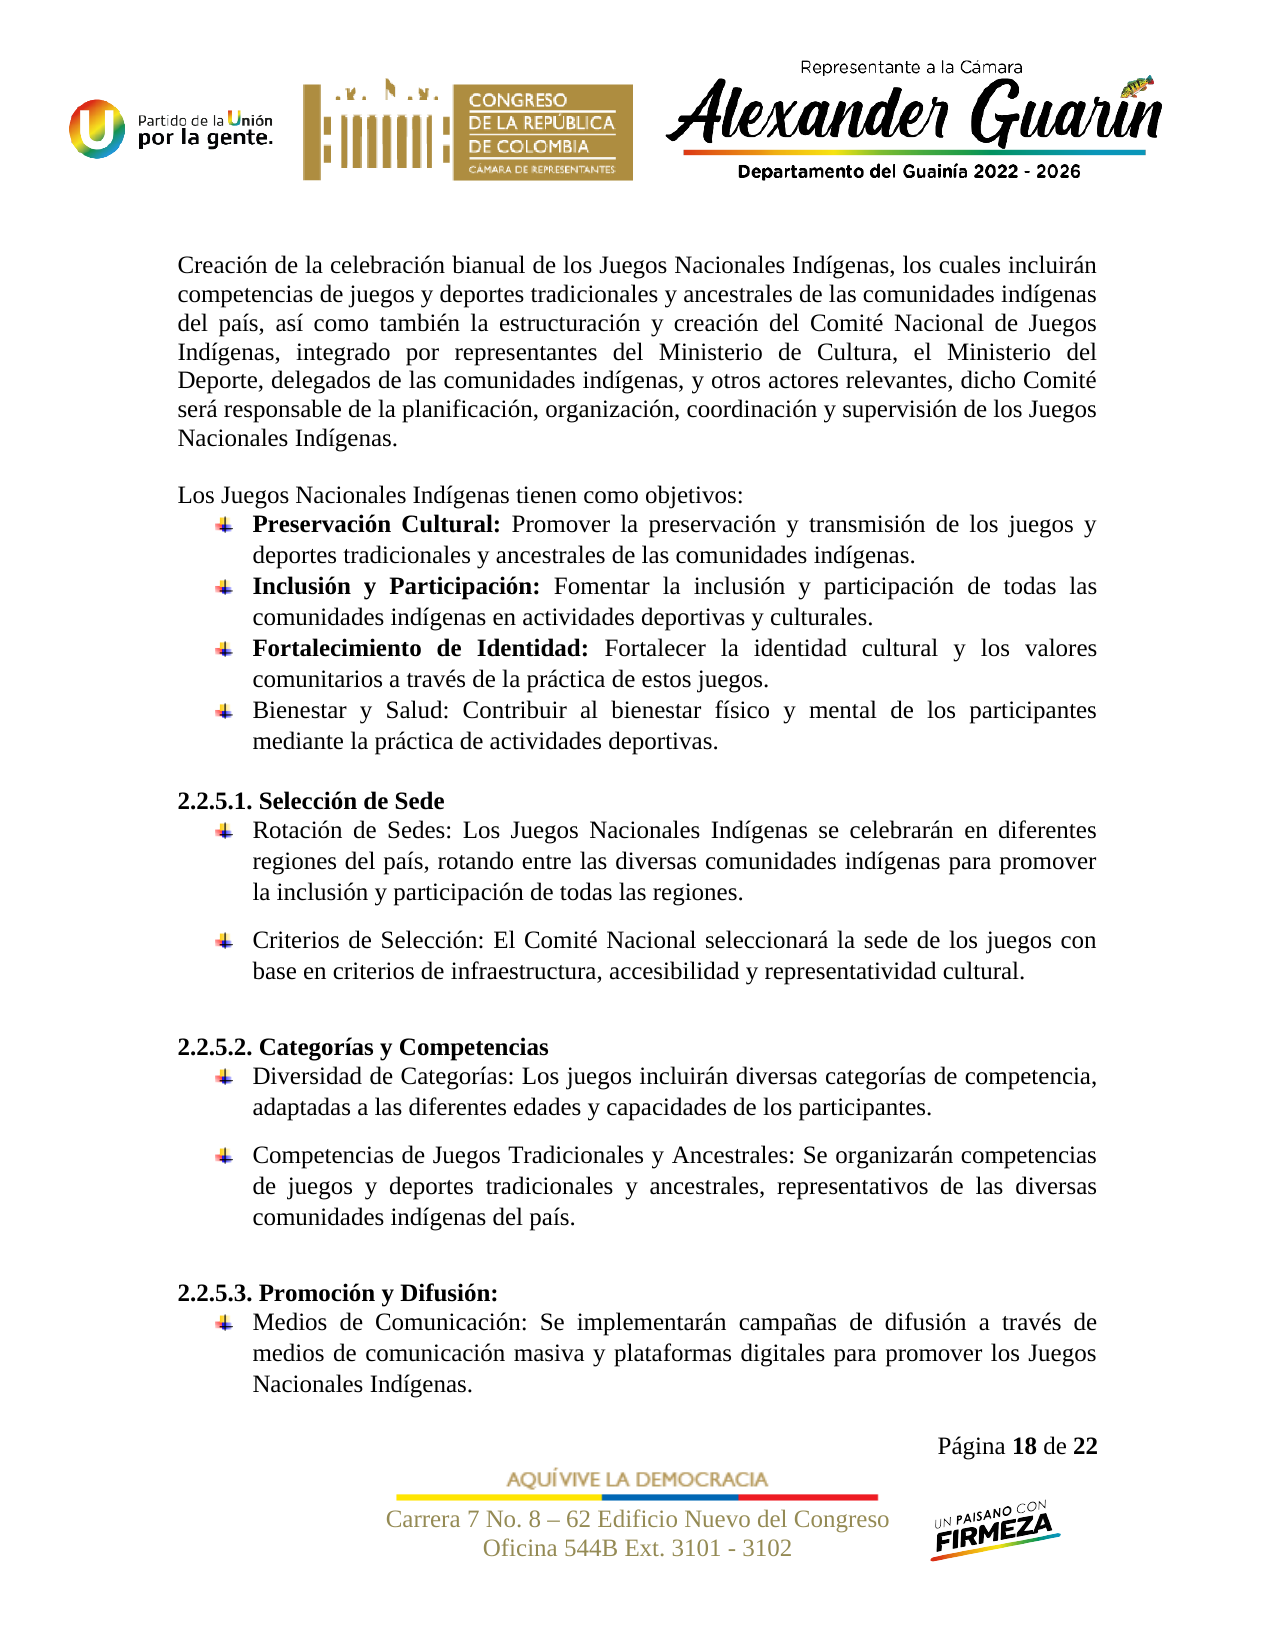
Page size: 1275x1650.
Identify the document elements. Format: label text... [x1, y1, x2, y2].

list Inclusión y Participación: Fomentar la inclusión y participación de todas las comunidades indígenas en actividades deportivas y culturales. [215, 571, 1098, 631]
picture [215, 1146, 233, 1164]
picture [917, 1483, 1069, 1580]
picture [215, 821, 233, 839]
list Rotación de Sedes: Los Juegos Nacionales Indígenas se celebrarán en diferentes regiones del país, rotando entre las diversas comunidades indígenas para promover la inclusión y participación de todas las regiones. [215, 815, 1098, 906]
text Creación de la celebración bianual de los Juegos Nacionales Indígenas, los cuales incluirán competencias de juegos y deportes tradicionales y ancestrales de las comunidades indígenas del país, así como también la estructuración y creación del Comité Nacional de Juegos Indígenas, integrado por representantes del Ministerio de Cultura, el Ministerio del Deporte, delegados de las comunidades indígenas, y otros actores relevantes, dicho Comité será responsable de la planificación, organización, coordinación y supervisión de los Juegos Nacionales Indígenas. [177, 250, 1098, 452]
picture [42, 23, 1199, 199]
picture [215, 640, 233, 657]
list Criterios de Selección: El Comité Nacional seleccionará la sede de los juegos con base en criterios de infraestructura, accesibilidad y representatividad cultural. [215, 925, 1098, 984]
list Competencias de Juegos Tradicionales y Ancestrales: Se organizarán competencias de juegos y deportes tradicionales y ancestrales, representativos de las diversas comunidades indígenas del país. [215, 1140, 1098, 1231]
picture [381, 1460, 894, 1504]
list Bienestar y Salud: Contribuir al bienestar físico y mental de los participantes mediante la práctica de actividades deportivas. [215, 695, 1098, 755]
picture [215, 931, 233, 949]
picture [215, 1313, 233, 1331]
picture [215, 702, 233, 719]
text Los Juegos Nacionales Indígenas tienen como objetivos: [177, 480, 1098, 509]
picture [215, 1067, 233, 1085]
text 2.2.5.2. Categorías y Competencias [177, 1032, 1098, 1061]
list Fortalecimiento de Identidad: Fortalecer la identidad cultural y los valores comunitarios a través de la práctica de estos juegos. [215, 633, 1098, 693]
list Preservación Cultural: Promover la preservación y transmisión de los juegos y deportes tradicionales y ancestrales de las comunidades indígenas. [215, 509, 1098, 569]
list Medios de Comunicación: Se implementarán campañas de difusión a través de medios de comunicación masiva y plataformas digitales para promover los Juegos Nacionales Indígenas. [215, 1307, 1098, 1398]
text 2.2.5.3. Promoción y Difusión: [177, 1278, 1098, 1307]
picture [215, 515, 233, 533]
picture [215, 578, 233, 595]
list Diversidad de Categorías: Los juegos incluirán diversas categorías de competencia, adaptadas a las diferentes edades y capacidades de los participantes. [215, 1061, 1098, 1121]
text 2.2.5.1. Selección de Sede [177, 786, 1098, 815]
